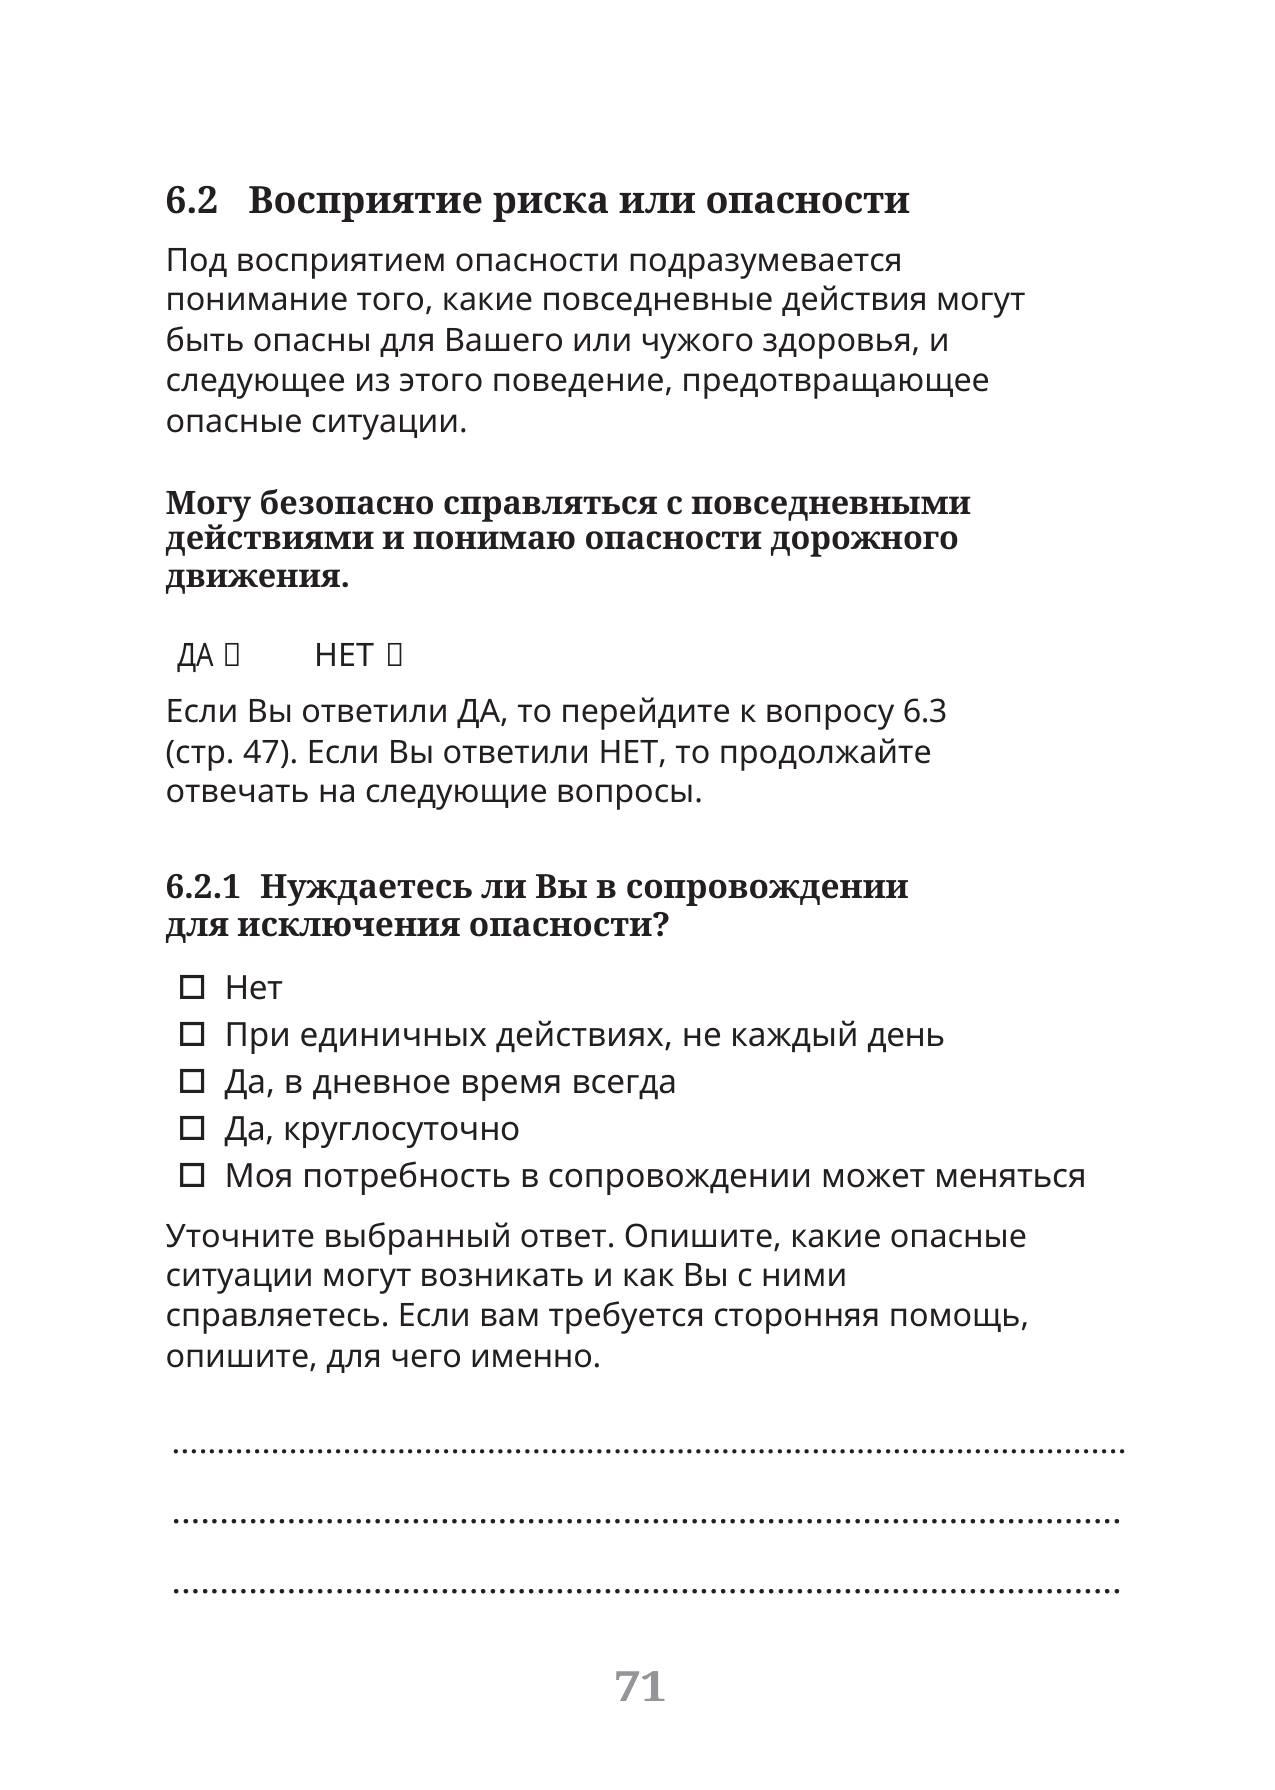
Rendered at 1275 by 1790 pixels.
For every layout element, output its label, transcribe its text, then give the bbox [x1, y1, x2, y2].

subtitle ДА  НЕТ  [177, 632, 1152, 676]
text .......................................................................................................... [171, 1420, 1152, 1463]
list Да, в дневное время всегда [177, 1058, 1152, 1103]
subtitle Нуждаетесь ли Вы в сопровождении для исключения опасности? [165, 867, 939, 946]
text Под восприятием опасности подразумевается понимание того, какие повседневные действия могут быть опасны для Вашего или чужого здоровья, и следующее из этого поведение, предотвращающее опасные ситуации. [165, 239, 1047, 442]
list При единичных действиях, не каждый день [177, 1011, 1152, 1056]
text (стр. 47). Если Вы ответили НЕТ, то продолжайте отвечать на следующие вопросы. [165, 731, 1059, 812]
list Нет [177, 963, 1152, 1009]
text Если Вы ответили ДА, то перейдите к вопросу 6.3 [165, 691, 1152, 730]
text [171, 1488, 1152, 1533]
text Уточните выбранный ответ. Опишите, какие опасные ситуации могут возникать и как Вы с ними справляетесь. Если вам требуется сторонняя помощь, опишите, для чего именно. [165, 1215, 1059, 1377]
subtitle Восприятие риска или опасности [165, 173, 1152, 224]
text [171, 1558, 1152, 1603]
subtitle Могу безопасно справляться с повседневными действиями и понимаю опасности дорожного движения. [165, 484, 1106, 596]
list Моя потребность в сопровождении может меняться [177, 1152, 1152, 1198]
list Да, круглосуточно [177, 1105, 1152, 1151]
